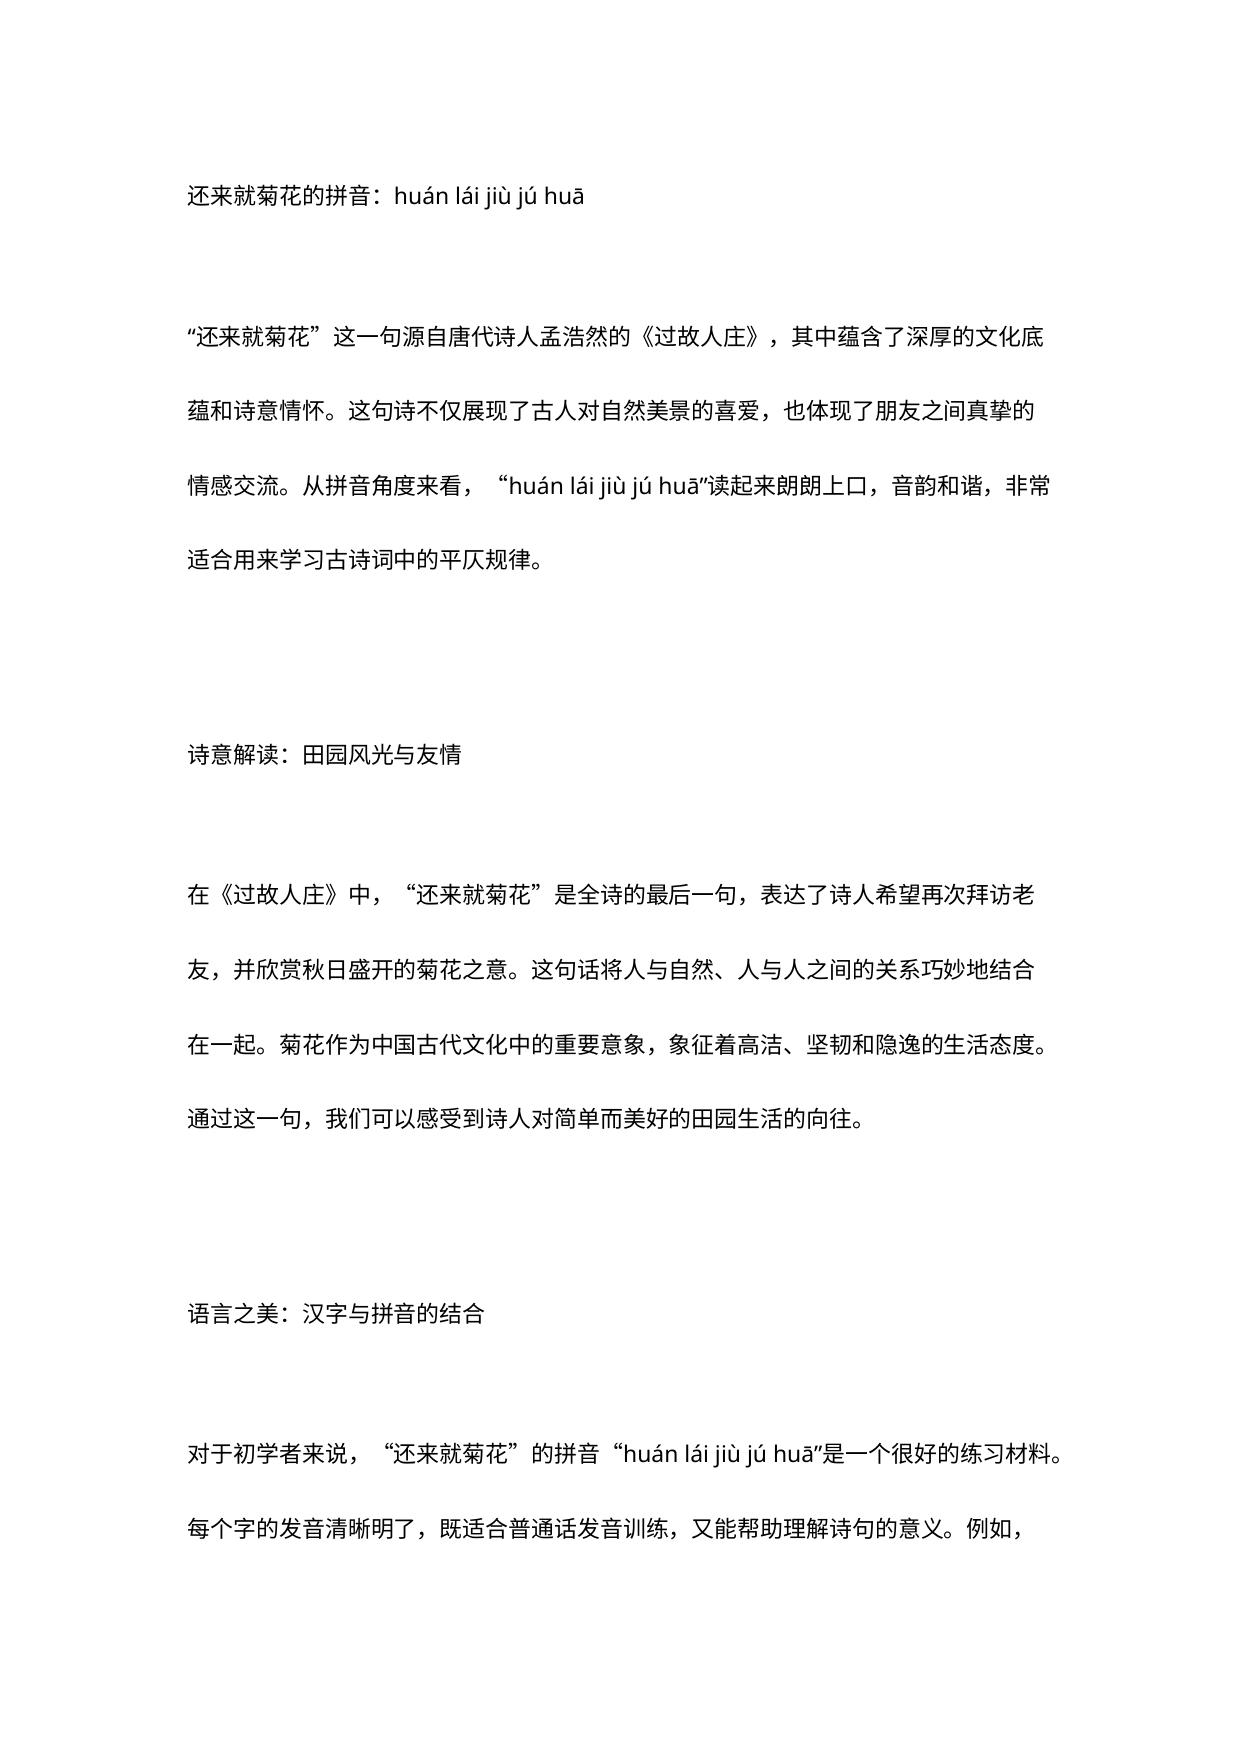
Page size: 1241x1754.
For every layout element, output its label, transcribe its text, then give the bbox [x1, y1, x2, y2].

text 在《过故人庄》中，“还来就菊花”是全诗的最后一句，表达了诗人希望再次拜访老友，并欣赏秋日盛开的菊花之意。这句话将人与自然、人与人之间的关系巧妙地结合在一起。菊花作为中国古代文化中的重要意象，象征着高洁、坚韧和隐逸的生活态度。通过这一句，我们可以感受到诗人对简单而美好的田园生活的向往。 [187, 861, 1053, 1150]
text 诗意解读：田园风光与友情 [187, 721, 1053, 786]
text “还来就菊花”这一句源自唐代诗人孟浩然的《过故人庄》，其中蕴含了深厚的文化底蕴和诗意情怀。这句诗不仅展现了古人对自然美景的喜爱，也体现了朋友之间真挚的情感交流。从拼音角度来看，“huán lái jiù jú huā”读起来朗朗上口，音韵和谐，非常适合用来学习古诗词中的平仄规律。 [187, 302, 1053, 592]
text 还来就菊花的拼音：huán lái jiù jú huā [187, 162, 1053, 227]
text 语言之美：汉字与拼音的结合 [187, 1279, 1053, 1344]
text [187, 1420, 1053, 1560]
